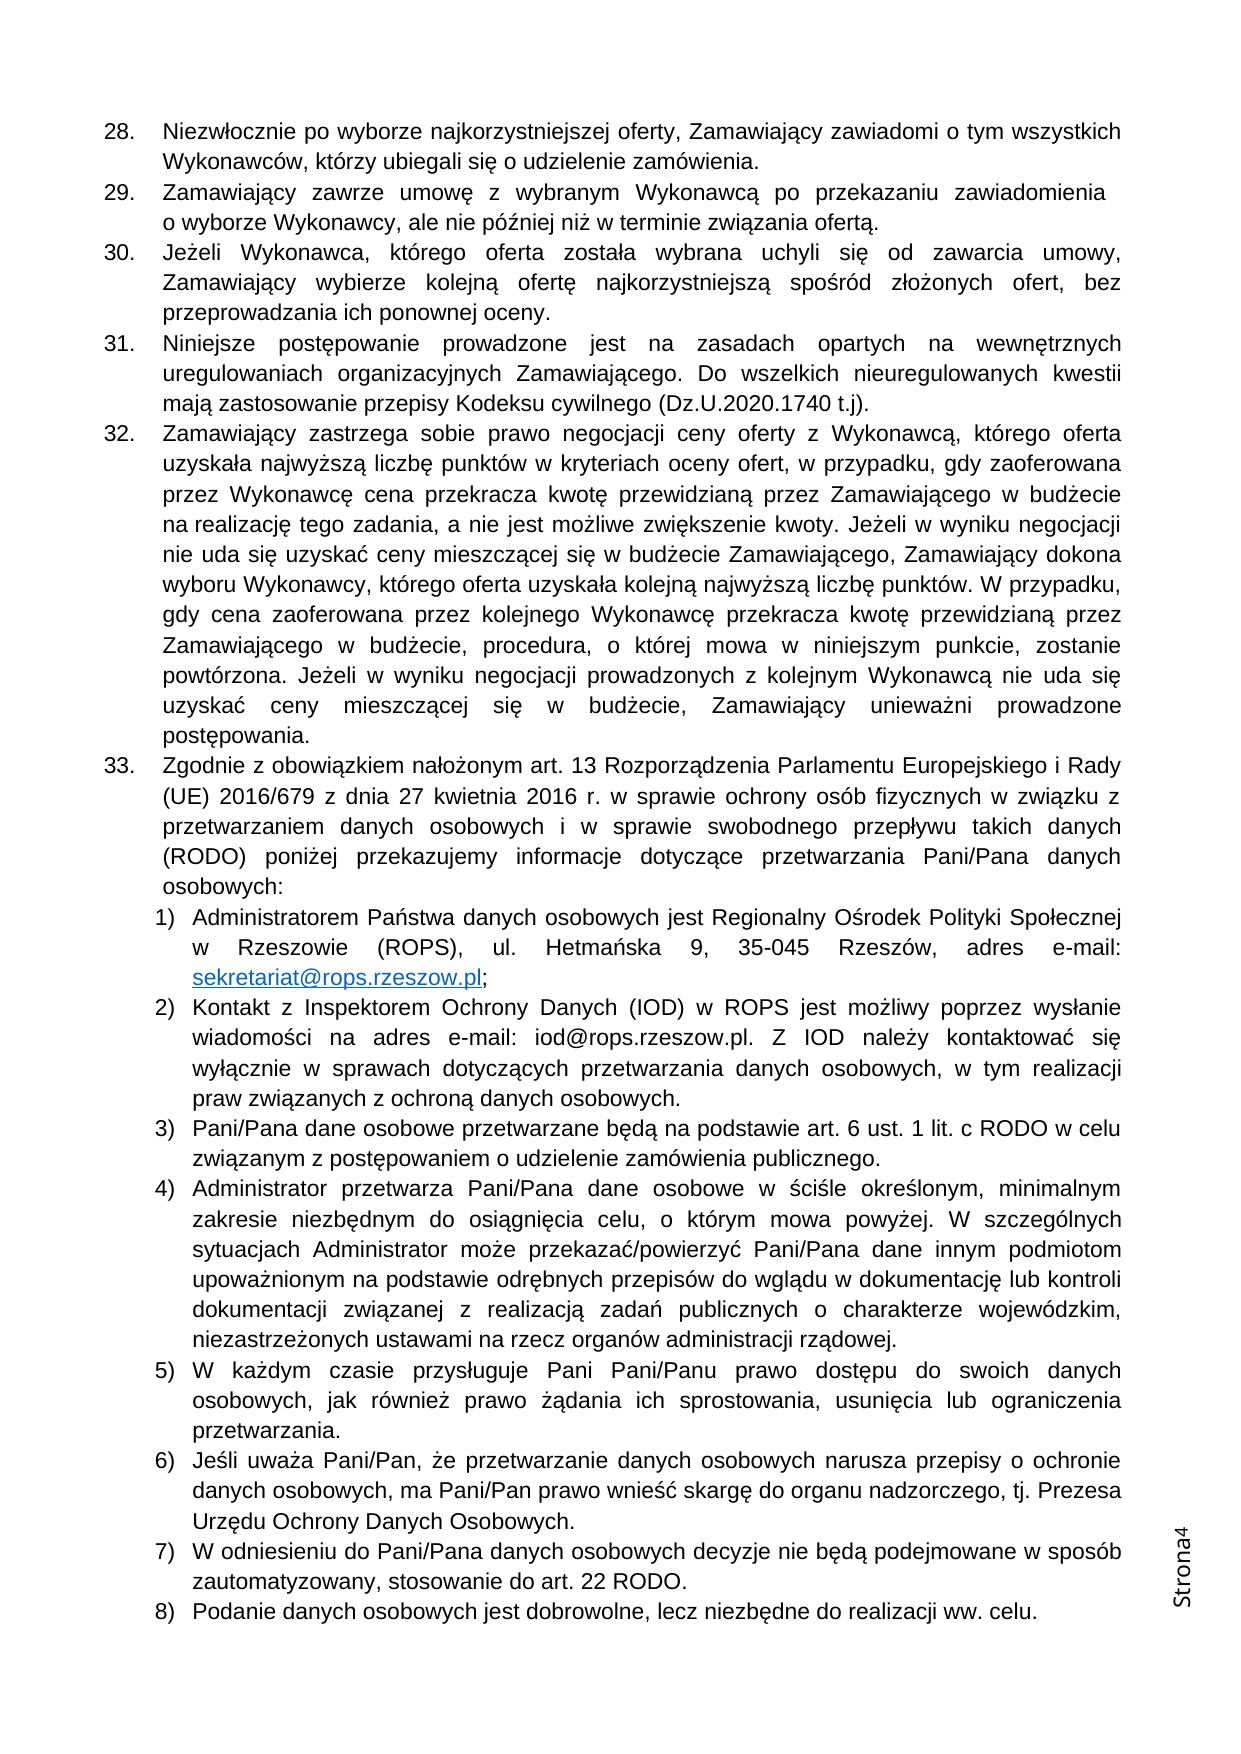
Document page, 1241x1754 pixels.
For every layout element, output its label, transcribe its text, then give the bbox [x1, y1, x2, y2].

list Zamawiający zawrze umowę z wybranym Wykonawcą po przekazaniu zawiadomienia o wyborze Wykonawcy, ale nie później niż w terminie związania ofertą. [103, 178, 1122, 235]
list Jeżeli Wykonawca, którego oferta została wybrana uchyli się od zawarcia umowy, Zamawiający wybierze kolejną ofertę najkorzystniejszą spośród złożonych ofert, bez przeprowadzania ich ponownej oceny. [103, 239, 1122, 326]
list Jeśli uważa Pani/Pan, że przetwarzanie danych osobowych narusza przepisy o ochronie danych osobowych, ma Pani/Pan prawo wnieść skargę do organu nadzorczego, tj. Prezesa Urzędu Ochrony Danych Osobowych. [154, 1447, 1122, 1534]
list W odniesieniu do Pani/Pana danych osobowych decyzje nie będą podejmowane w sposób zautomatyzowany, stosowanie do art. 22 RODO. [154, 1538, 1122, 1594]
list W każdym czasie przysługuje Pani Pani/Panu prawo dostępu do swoich danych osobowych, jak również prawo żądania ich sprostowania, usunięcia lub ograniczenia przetwarzania. [154, 1357, 1122, 1443]
list Administratorem Państwa danych osobowych jest Regionalny Ośrodek Polityki Społecznej w Rzeszowie (ROPS), ul. Hetmańska 9, 35-045 Rzeszów, adres e-mail: sekretariat@rops.rzeszow.pl; [154, 903, 1122, 990]
list Niezwłocznie po wyborze najkorzystniejszej oferty, Zamawiający zawiadomi o tym wszystkich Wykonawców, którzy ubiegali się o udzielenie zamówienia. [103, 118, 1122, 175]
list Zgodnie z obowiązkiem nałożonym art. 13 Rozporządzenia Parlamentu Europejskiego i Rady (UE) 2016/679 z dnia 27 kwietnia 2016 r. w sprawie ochrony osób fizycznych w związku z przetwarzaniem danych osobowych i w sprawie swobodnego przepływu takich danych (RODO) poniżej przekazujemy informacje dotyczące przetwarzania Pani/Pana danych osobowych: [103, 752, 1122, 900]
list Kontakt z Inspektorem Ochrony Danych (IOD) w ROPS jest możliwy poprzez wysłanie wiadomości na adres e-mail: iod@rops.rzeszow.pl. Z IOD należy kontaktować się wyłącznie w sprawach dotyczących przetwarzania danych osobowych, w tym realizacji praw związanych z ochroną danych osobowych. [154, 994, 1122, 1111]
list Zamawiający zastrzega sobie prawo negocjacji ceny oferty z Wykonawcą, którego oferta uzyskała najwyższą liczbę punktów w kryteriach oceny ofert, w przypadku, gdy zaoferowana przez Wykonawcę cena przekracza kwotę przewidzianą przez Zamawiającego w budżecie na realizację tego zadania, a nie jest możliwe zwiększenie kwoty. Jeżeli w wyniku negocjacji nie uda się uzyskać ceny mieszczącej się w budżecie Zamawiającego, Zamawiający dokona wyboru Wykonawcy, którego oferta uzyskała kolejną najwyższą liczbę punktów. W przypadku, gdy cena zaoferowana przez kolejnego Wykonawcę przekracza kwotę przewidzianą przez Zamawiającego w budżecie, procedura, o której mowa w niniejszym punkcie, zostanie powtórzona. Jeżeli w wyniku negocjacji prowadzonych z kolejnym Wykonawcą nie uda się uzyskać ceny mieszczącej się w budżecie, Zamawiający unieważni prowadzone postępowania. [103, 420, 1122, 749]
list Administrator przetwarza Pani/Pana dane osobowe w ściśle określonym, minimalnym zakresie niezbędnym do osiągnięcia celu, o którym mowa powyżej. W szczególnych sytuacjach Administrator może przekazać/powierzyć Pani/Pana dane innym podmiotom upoważnionym na podstawie odrębnych przepisów do wglądu w dokumentację lub kontroli dokumentacji związanej z realizacją zadań publicznych o charakterze wojewódzkim, niezastrzeżonych ustawami na rzecz organów administracji rządowej. [154, 1175, 1122, 1353]
list Pani/Pana dane osobowe przetwarzane będą na podstawie art. 6 ust. 1 lit. c RODO w celu związanym z postępowaniem o udzielenie zamówienia publicznego. [154, 1115, 1122, 1172]
list Podanie danych osobowych jest dobrowolne, lecz niezbędne do realizacji ww. celu. [154, 1598, 1122, 1625]
list Niniejsze postępowanie prowadzone jest na zasadach opartych na wewnętrznych uregulowaniach organizacyjnych Zamawiającego. Do wszelkich nieuregulowanych kwestii mają zastosowanie przepisy Kodeksu cywilnego (Dz.U.2020.1740 t.j). [103, 329, 1122, 416]
